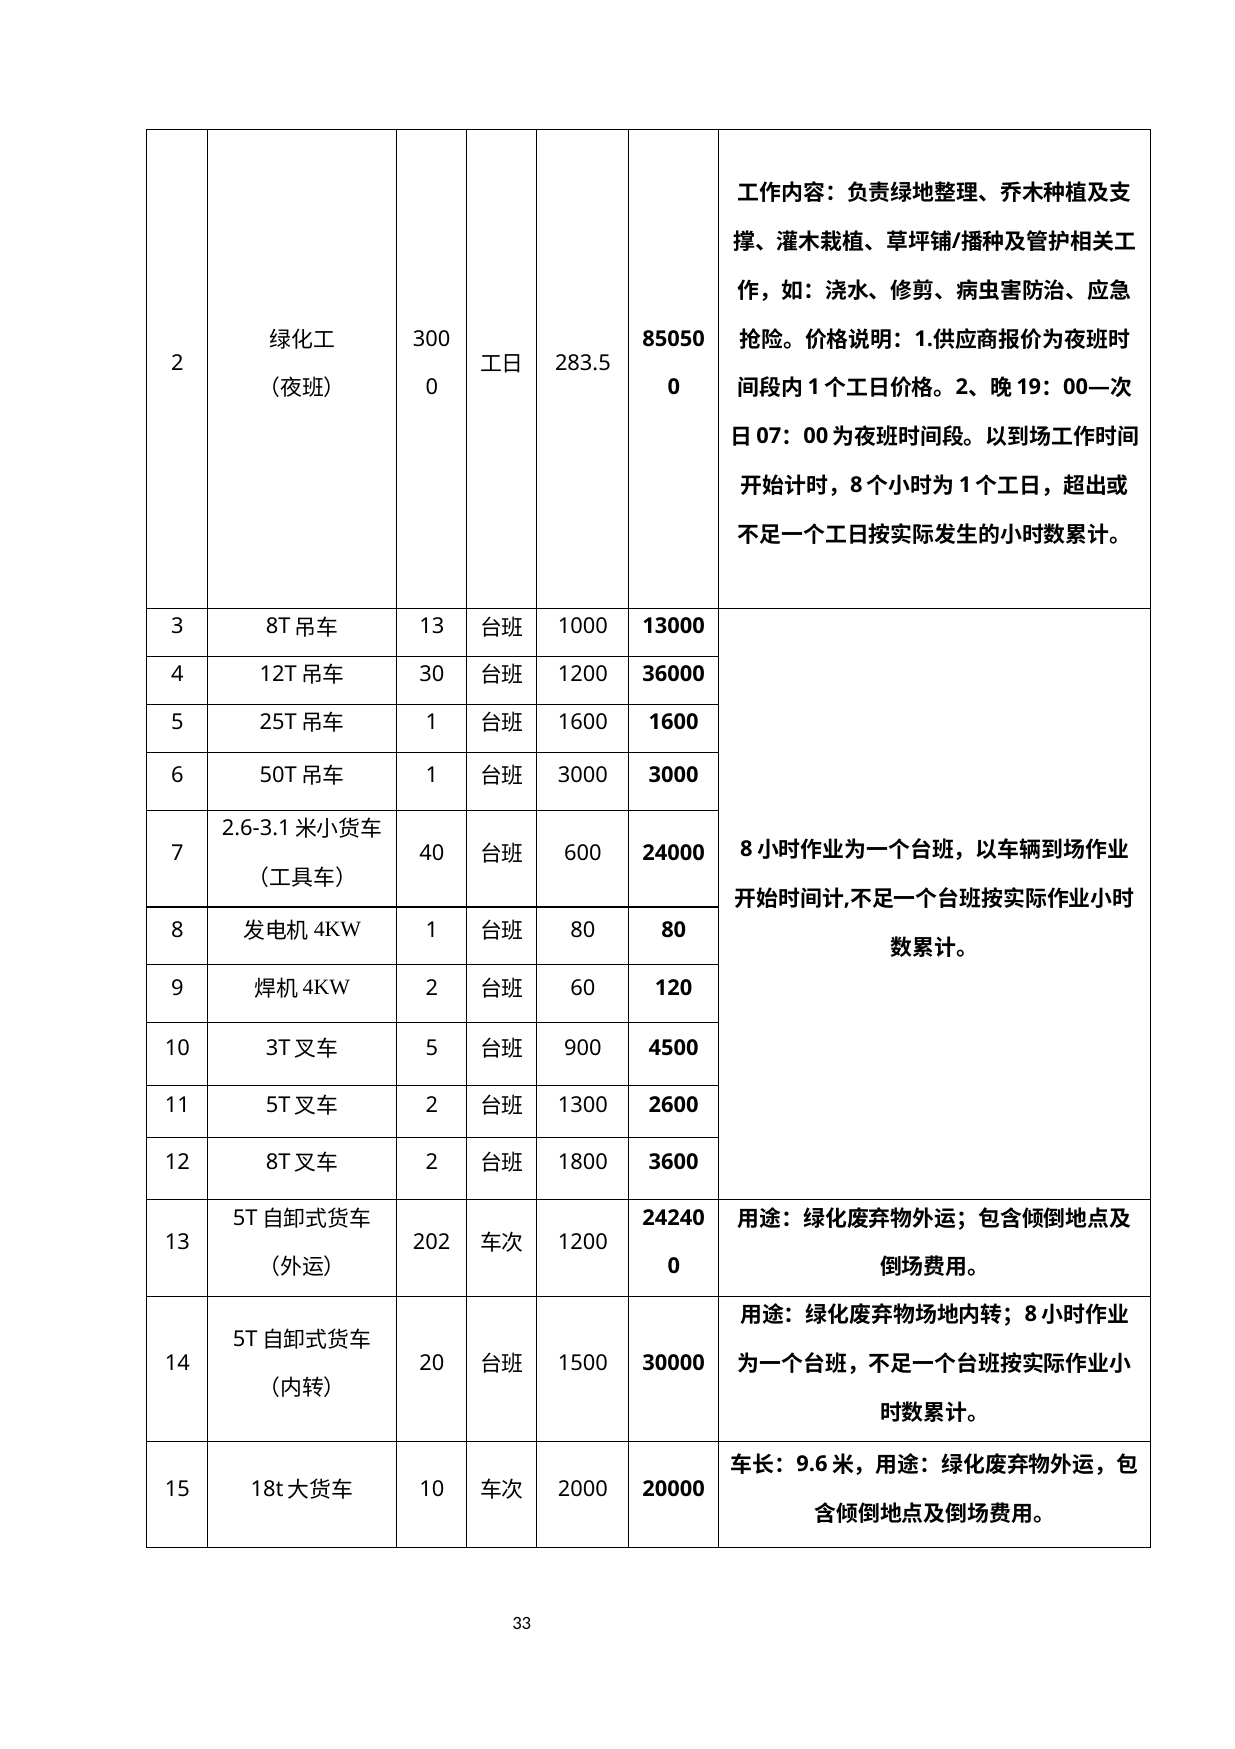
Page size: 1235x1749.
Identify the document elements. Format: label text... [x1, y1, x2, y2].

table_cell 8T吊车 [208, 609, 396, 656]
table_cell 9 [147, 965, 207, 1022]
table_cell 台班 [467, 753, 536, 810]
table_cell 1300 [537, 1086, 628, 1137]
table_cell 8T叉车 [208, 1138, 396, 1199]
table_cell 1200 [537, 1200, 628, 1296]
table_cell 12T吊车 [208, 657, 396, 704]
table_cell 13000 [629, 609, 718, 656]
table_cell 30 [397, 657, 466, 704]
table_cell 台班 [467, 1023, 536, 1084]
table_cell 1 [397, 753, 466, 810]
table_cell 1 [397, 705, 466, 752]
table_cell 2600 [629, 1086, 718, 1137]
table_cell 工作内容：负责绿地整理、乔木种植及支撑、灌木栽植、草坪铺/播种及管护相关工作，如：浇水、修剪、病虫害防治、应急抢险。价格说明：1.供应商报价为夜班时间段内1个工日价格。2、晚19：00—次日07：00为夜班时间段。以到场工作时间开始计时，8个小时为1个工日，超出或不足一个工日按实际发生的小时数累计。 [719, 130, 1150, 608]
table_cell 20 [397, 1297, 466, 1441]
table_cell 2 [397, 1138, 466, 1199]
table_cell 50T吊车 [208, 753, 396, 810]
table_cell 3 [147, 609, 207, 656]
table_cell 1600 [537, 705, 628, 752]
table_cell 20000 [629, 1442, 718, 1547]
table_cell 850500 [629, 130, 718, 608]
table_cell 车长：9.6米，用途：绿化废弃物外运，包含倾倒地点及倒场费用。 [719, 1442, 1150, 1547]
table_cell 台班 [467, 609, 536, 656]
table_cell 10 [147, 1023, 207, 1084]
table_cell 7 [147, 811, 207, 906]
table_cell 30000 [629, 1297, 718, 1441]
table_cell 绿化工 （夜班） [208, 130, 396, 608]
table_cell 5T叉车 [208, 1086, 396, 1137]
table_cell 用途：绿化废弃物外运；包含倾倒地点及倒场费用。 [719, 1200, 1150, 1296]
table_cell 5T自卸式货车 （外运） [208, 1200, 396, 1296]
table_cell 80 [629, 908, 718, 964]
table_cell 24000 [629, 811, 718, 906]
table_cell 36000 [629, 657, 718, 704]
table_cell 40 [397, 811, 466, 906]
table_cell 242400 [629, 1200, 718, 1296]
table_cell 5 [397, 1023, 466, 1084]
table_cell 3000 [629, 753, 718, 810]
table_cell 4500 [629, 1023, 718, 1084]
table_cell 2.6-3.1米小货车（工具车） [208, 811, 396, 906]
table_cell 14 [147, 1297, 207, 1441]
table_cell 60 [537, 965, 628, 1022]
table_cell 台班 [467, 1138, 536, 1199]
table_cell 6 [147, 753, 207, 810]
table_cell 台班 [467, 657, 536, 704]
table_cell 台班 [467, 705, 536, 752]
table_cell 台班 [467, 1086, 536, 1137]
table_cell 10 [397, 1442, 466, 1547]
table_cell 15 [147, 1442, 207, 1547]
table_cell 12 [147, 1138, 207, 1199]
table_cell 11 [147, 1086, 207, 1137]
table_cell 2 [397, 1086, 466, 1137]
table_cell 13 [397, 609, 466, 656]
table_cell 焊机 4KW [208, 965, 396, 1022]
table_cell 1800 [537, 1138, 628, 1199]
table_cell 18t大货车 [208, 1442, 396, 1547]
table_cell 1500 [537, 1297, 628, 1441]
table_cell 3T叉车 [208, 1023, 396, 1084]
table_cell 5T自卸式货车 （内转） [208, 1297, 396, 1441]
table_cell 4 [147, 657, 207, 704]
table_cell 2 [147, 130, 207, 608]
table_cell 2 [397, 965, 466, 1022]
table_cell 283.5 [537, 130, 628, 608]
table_cell 用途：绿化废弃物场地内转；8小时作业为一个台班，不足一个台班按实际作业小时数累计。 [719, 1297, 1150, 1441]
table_cell 900 [537, 1023, 628, 1084]
table_cell 3600 [629, 1138, 718, 1199]
table_cell 202 [397, 1200, 466, 1296]
table_cell 发电机 4KW [208, 908, 396, 964]
table_cell 80 [537, 908, 628, 964]
table_cell 台班 [467, 1297, 536, 1441]
table_cell 台班 [467, 965, 536, 1022]
table_cell 3000 [537, 753, 628, 810]
table_cell 5 [147, 705, 207, 752]
table_cell 120 [629, 965, 718, 1022]
table_cell 车次 [467, 1442, 536, 1547]
table_cell 13 [147, 1200, 207, 1296]
table_cell 8小时作业为一个台班，以车辆到场作业开始时间计,不足一个台班按实际作业小时数累计。 [719, 609, 1150, 1199]
table_cell 600 [537, 811, 628, 906]
table_cell 1200 [537, 657, 628, 704]
table_cell 25T吊车 [208, 705, 396, 752]
table_cell 3000 [397, 130, 466, 608]
table_cell 1600 [629, 705, 718, 752]
table_cell 车次 [467, 1200, 536, 1296]
table_cell 工日 [467, 130, 536, 608]
table_cell 2000 [537, 1442, 628, 1547]
table_cell 台班 [467, 908, 536, 964]
table_cell 1 [397, 908, 466, 964]
table_cell 1000 [537, 609, 628, 656]
table_cell 台班 [467, 811, 536, 906]
table_cell 8 [147, 908, 207, 964]
